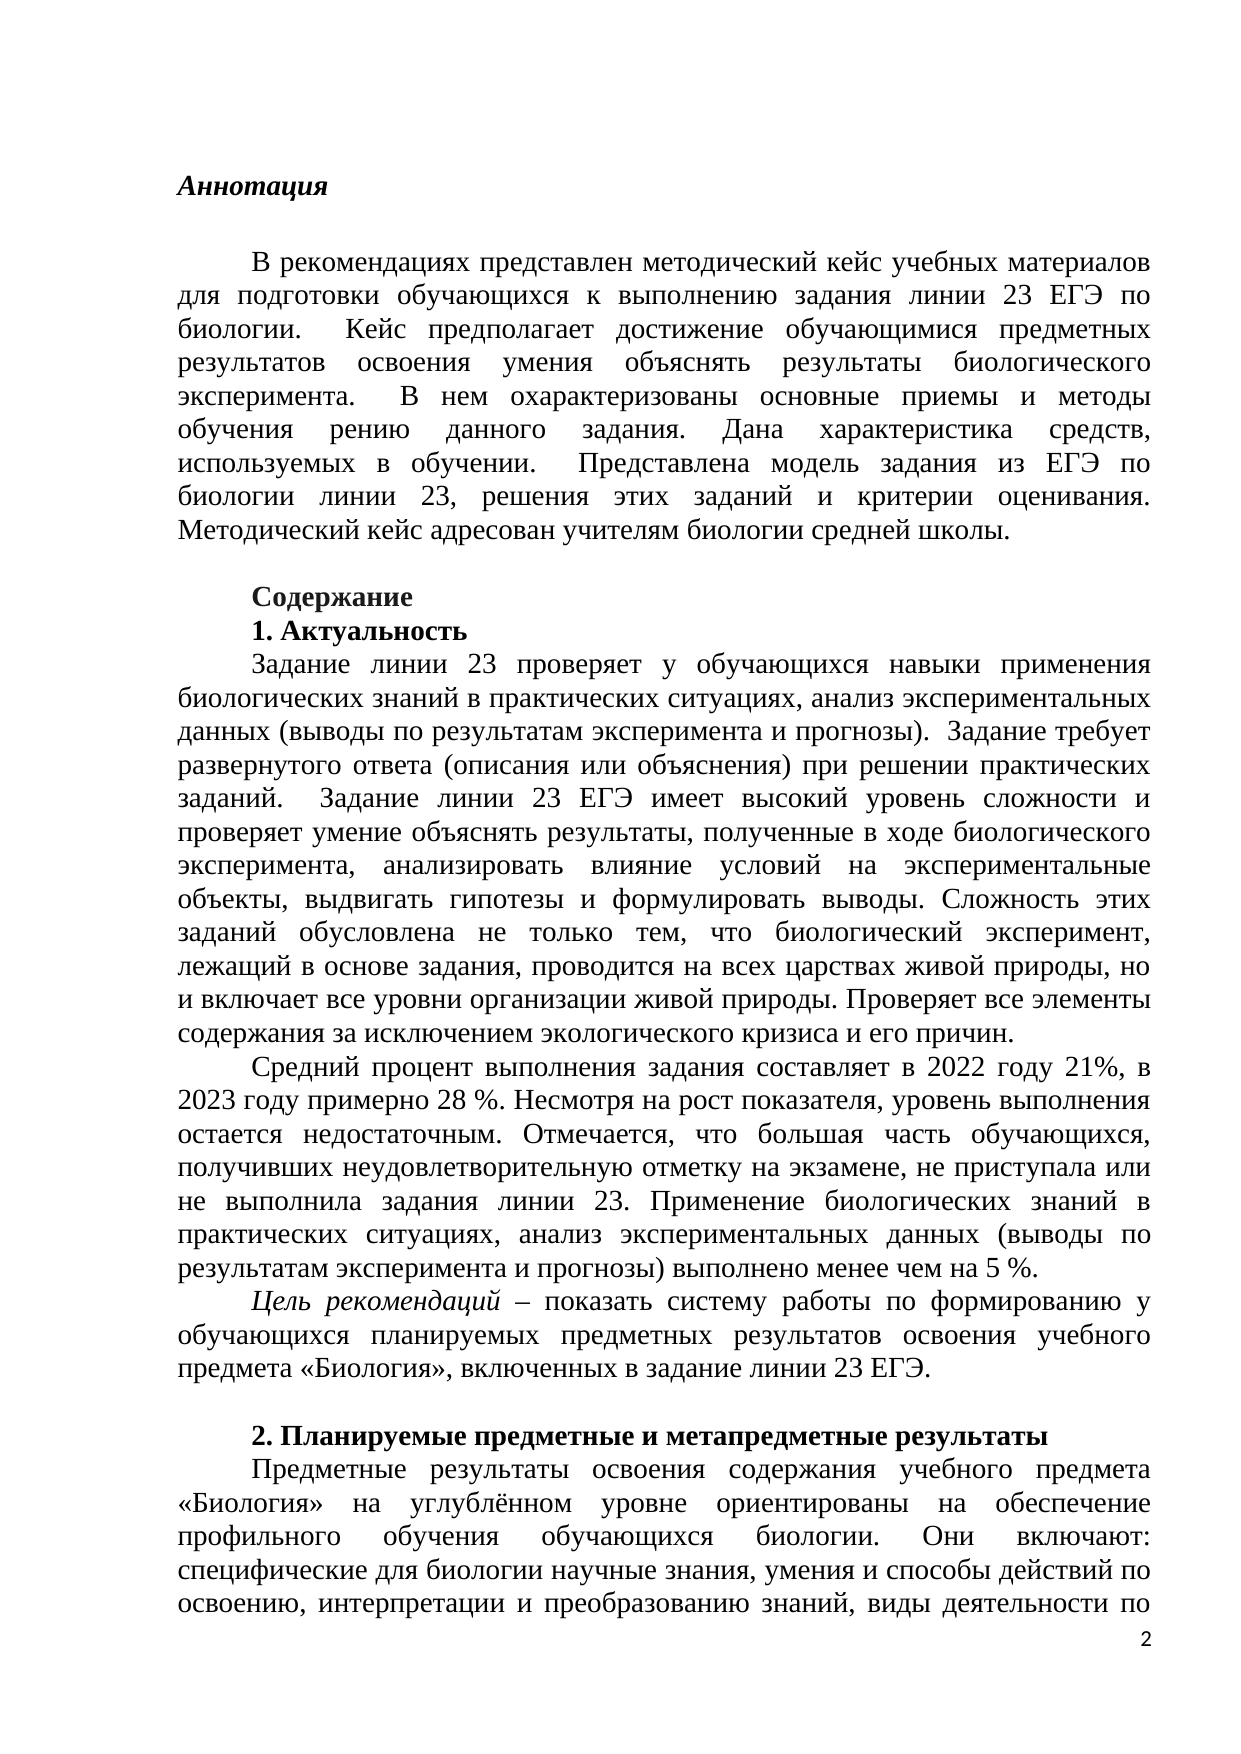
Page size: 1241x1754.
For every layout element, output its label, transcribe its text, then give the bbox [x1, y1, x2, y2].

text Задание линии 23 проверяет у обучающихся навыки применения биологических знаний в практических ситуациях, анализ экспериментальных данных (выводы по результатам эксперимента и прогнозы). Задание требует развернутого ответа (описания или объяснения) при решении практических заданий. Задание линии 23 ЕГЭ имеет высокий уровень сложности и проверяет умение объяснять результаты, полученные в ходе биологического эксперимента, анализировать влияние условий на экспериментальные объекты, выдвигать гипотезы и формулировать выводы. Сложность этих заданий обусловлена не только тем, что биологический эксперимент, лежащий в основе задания, проводится на всех царствах живой природы, но и включает все уровни организации живой природы. Проверяет все элементы содержания за исключением экологического кризиса и его причин. [177, 646, 1152, 1049]
text 2. Планируемые предметные и метапредметные результаты [177, 1418, 1152, 1451]
text Цель рекомендаций – показать систему работы по формированию у обучающихся планируемых предметных результатов освоения учебного предмета «Биология», включенных в задание линии 23 ЕГЭ. [177, 1283, 1152, 1384]
text Аннотация [177, 168, 1152, 202]
text Средний процент выполнения задания составляет в 2022 году 21%, в 2023 году примерно 28 %. Несмотря на рост показателя, уровень выполнения остается недостаточным. Отмечается, что большая часть обучающихся, получивших неудовлетворительную отметку на экзамене, не приступала или не выполнила задания линии 23. Применение биологических знаний в практических ситуациях, анализ экспериментальных данных (выводы по результатам эксперимента и прогнозы) выполнено менее чем на 5 %. [177, 1049, 1152, 1283]
text 1. Актуальность [177, 613, 1152, 646]
text В рекомендациях представлен методический кейс учебных материалов для подготовки обучающихся к выполнению задания линии 23 ЕГЭ по биологии. Кейс предполагает достижение обучающимися предметных результатов освоения умения объяснять результаты биологического эксперимента. В нем охарактеризованы основные приемы и методы обучения рению данного задания. Дана характеристика средств, используемых в обучении. Представлена модель задания из ЕГЭ по биологии линии 23, решения этих заданий и критерии оценивания. Методический кейс адресован учителям биологии средней школы. [177, 244, 1152, 546]
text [177, 1451, 1152, 1619]
text Содержание [177, 579, 1152, 613]
